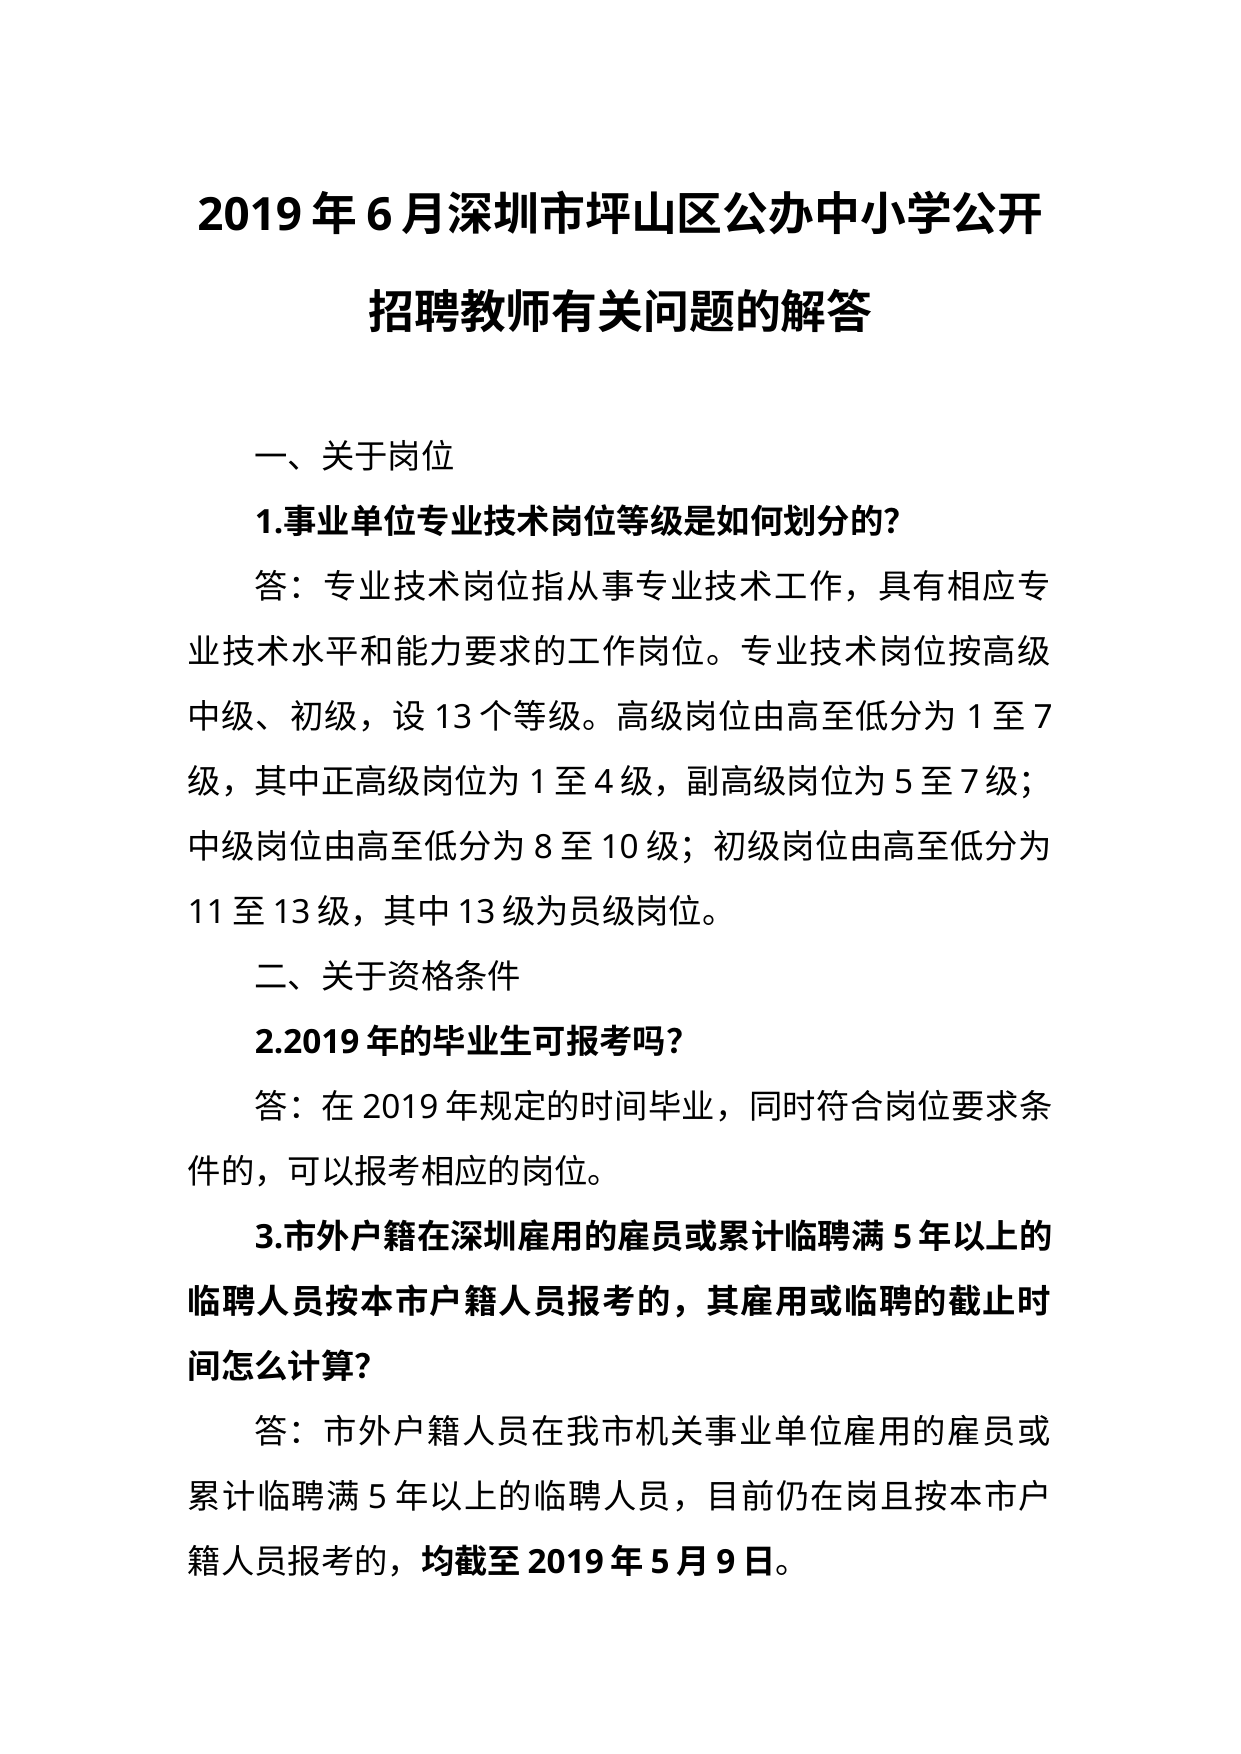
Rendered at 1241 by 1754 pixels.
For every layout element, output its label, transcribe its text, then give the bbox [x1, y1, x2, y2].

text 2.2019年的毕业生可报考吗？ [187, 1007, 1053, 1072]
text 二、关于资格条件 [187, 942, 1053, 1007]
text 1.事业单位专业技术岗位等级是如何划分的？ [187, 487, 1053, 552]
text 2019年6月深圳市坪山区公办中小学公开招聘教师有关问题的解答 [187, 162, 1053, 357]
text 答：市外户籍人员在我市机关事业单位雇用的雇员或累计临聘满5年以上的临聘人员，目前仍在岗且按本市户籍人员报考的，均截至2019年5月9日。 [187, 1397, 1053, 1592]
text 3.市外户籍在深圳雇用的雇员或累计临聘满5年以上的临聘人员按本市户籍人员报考的，其雇用或临聘的截止时间怎么计算？ [187, 1202, 1053, 1397]
text 答：专业技术岗位指从事专业技术工作，具有相应专业技术水平和能力要求的工作岗位。专业技术岗位按高级、中级、初级，设13个等级。高级岗位由高至低分为1至7级，其中正高级岗位为1至4级，副高级岗位为5至7级；中级岗位由高至低分为8至10级；初级岗位由高至低分为11至13级，其中13级为员级岗位。 [187, 552, 1053, 942]
text 一、关于岗位 [187, 422, 1053, 487]
text 答：在2019年规定的时间毕业，同时符合岗位要求条件的，可以报考相应的岗位。 [187, 1072, 1053, 1202]
